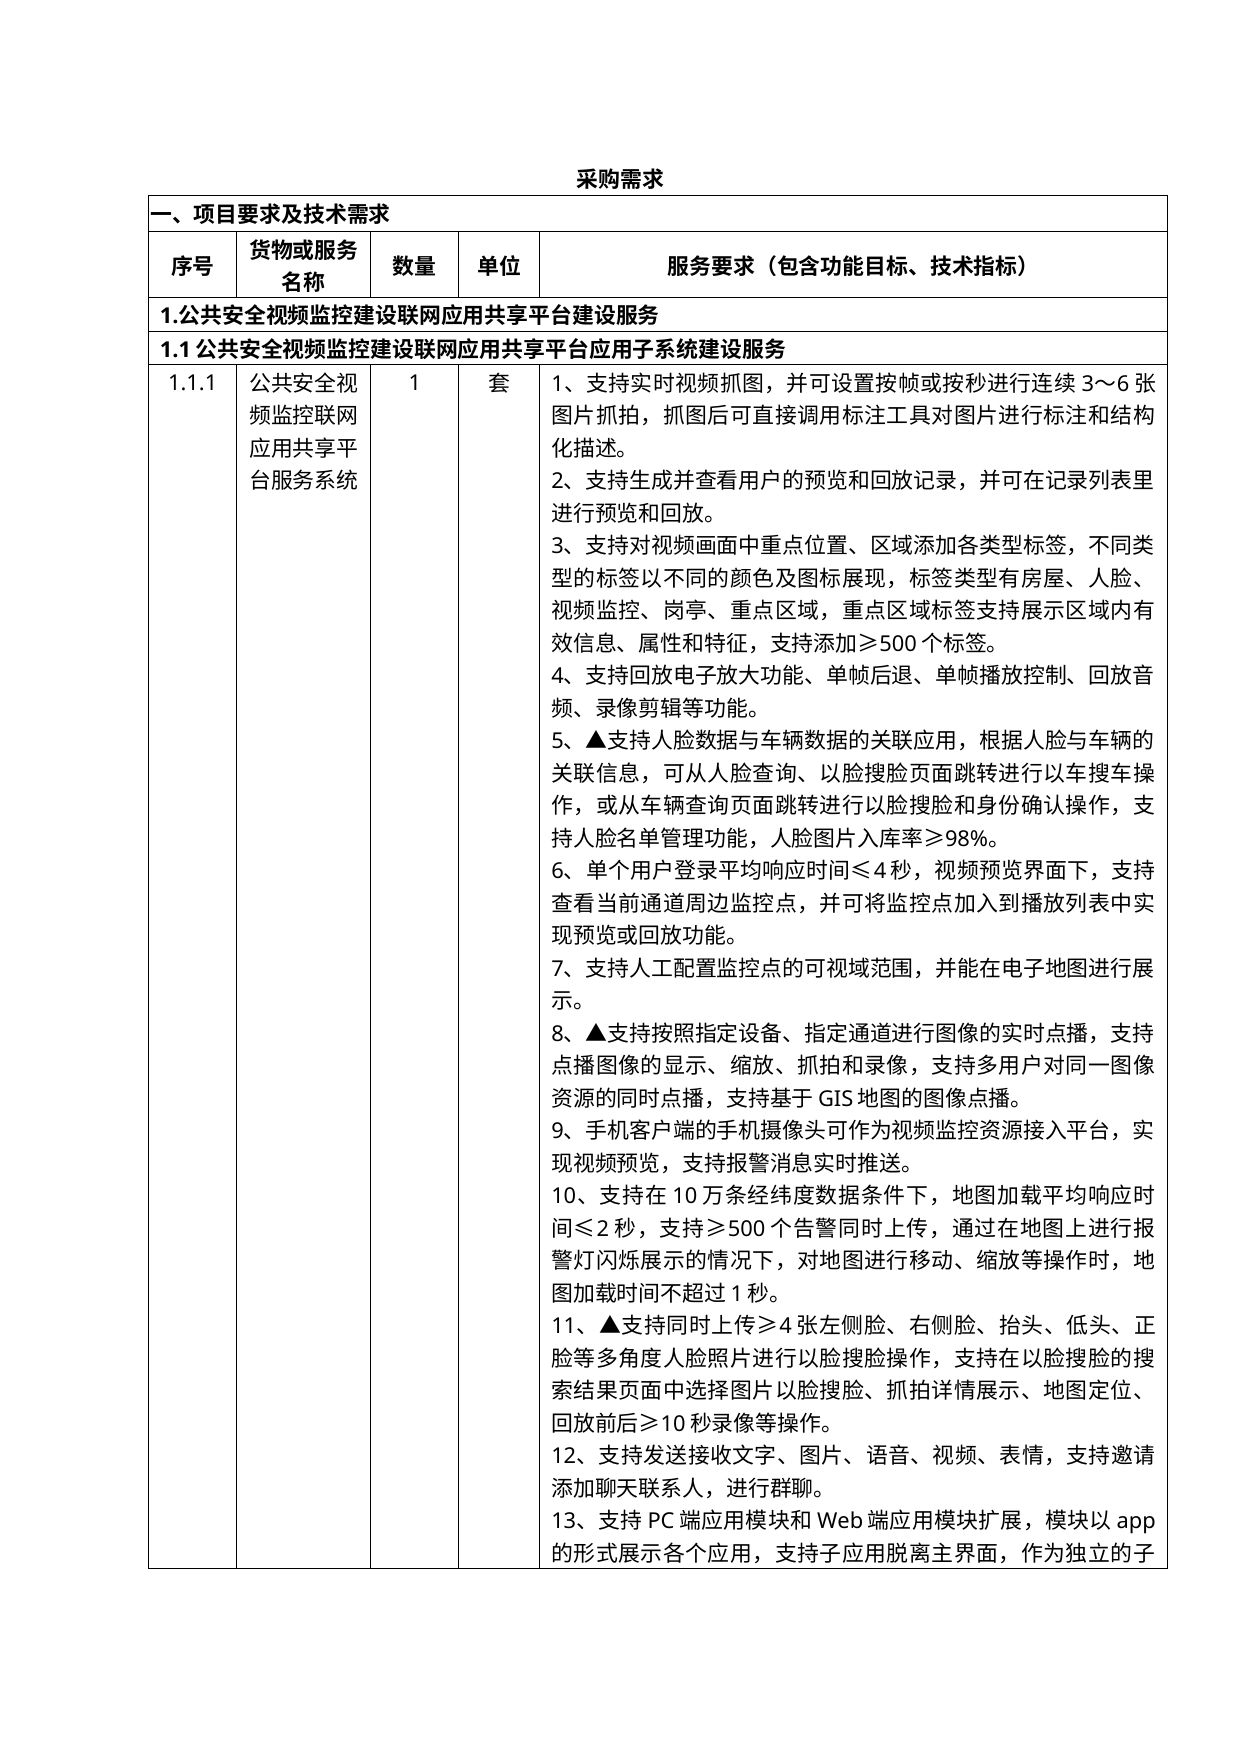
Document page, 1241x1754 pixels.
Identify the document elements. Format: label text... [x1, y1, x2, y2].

table_cell 序号 [149, 232, 236, 297]
table_cell 1.公共安全视频监控建设联网应用共享平台建设服务 [149, 298, 1167, 331]
table_cell 套 [459, 365, 539, 1568]
table_header 一、项目要求及技术需求 [149, 196, 1167, 231]
table_cell 单位 [459, 232, 539, 297]
table_cell 1.1.1 [149, 365, 236, 1568]
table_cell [540, 365, 1167, 1568]
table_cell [237, 365, 370, 1568]
text 采购需求 [187, 162, 1053, 194]
table_cell 1 [371, 365, 458, 1568]
table_cell 1.1公共安全视频监控建设联网应用共享平台应用子系统建设服务 [149, 332, 1167, 364]
table_cell 服务要求（包含功能目标、技术指标） [540, 232, 1167, 297]
table_cell 货物或服务名称 [237, 232, 370, 297]
table_cell 数量 [371, 232, 458, 297]
